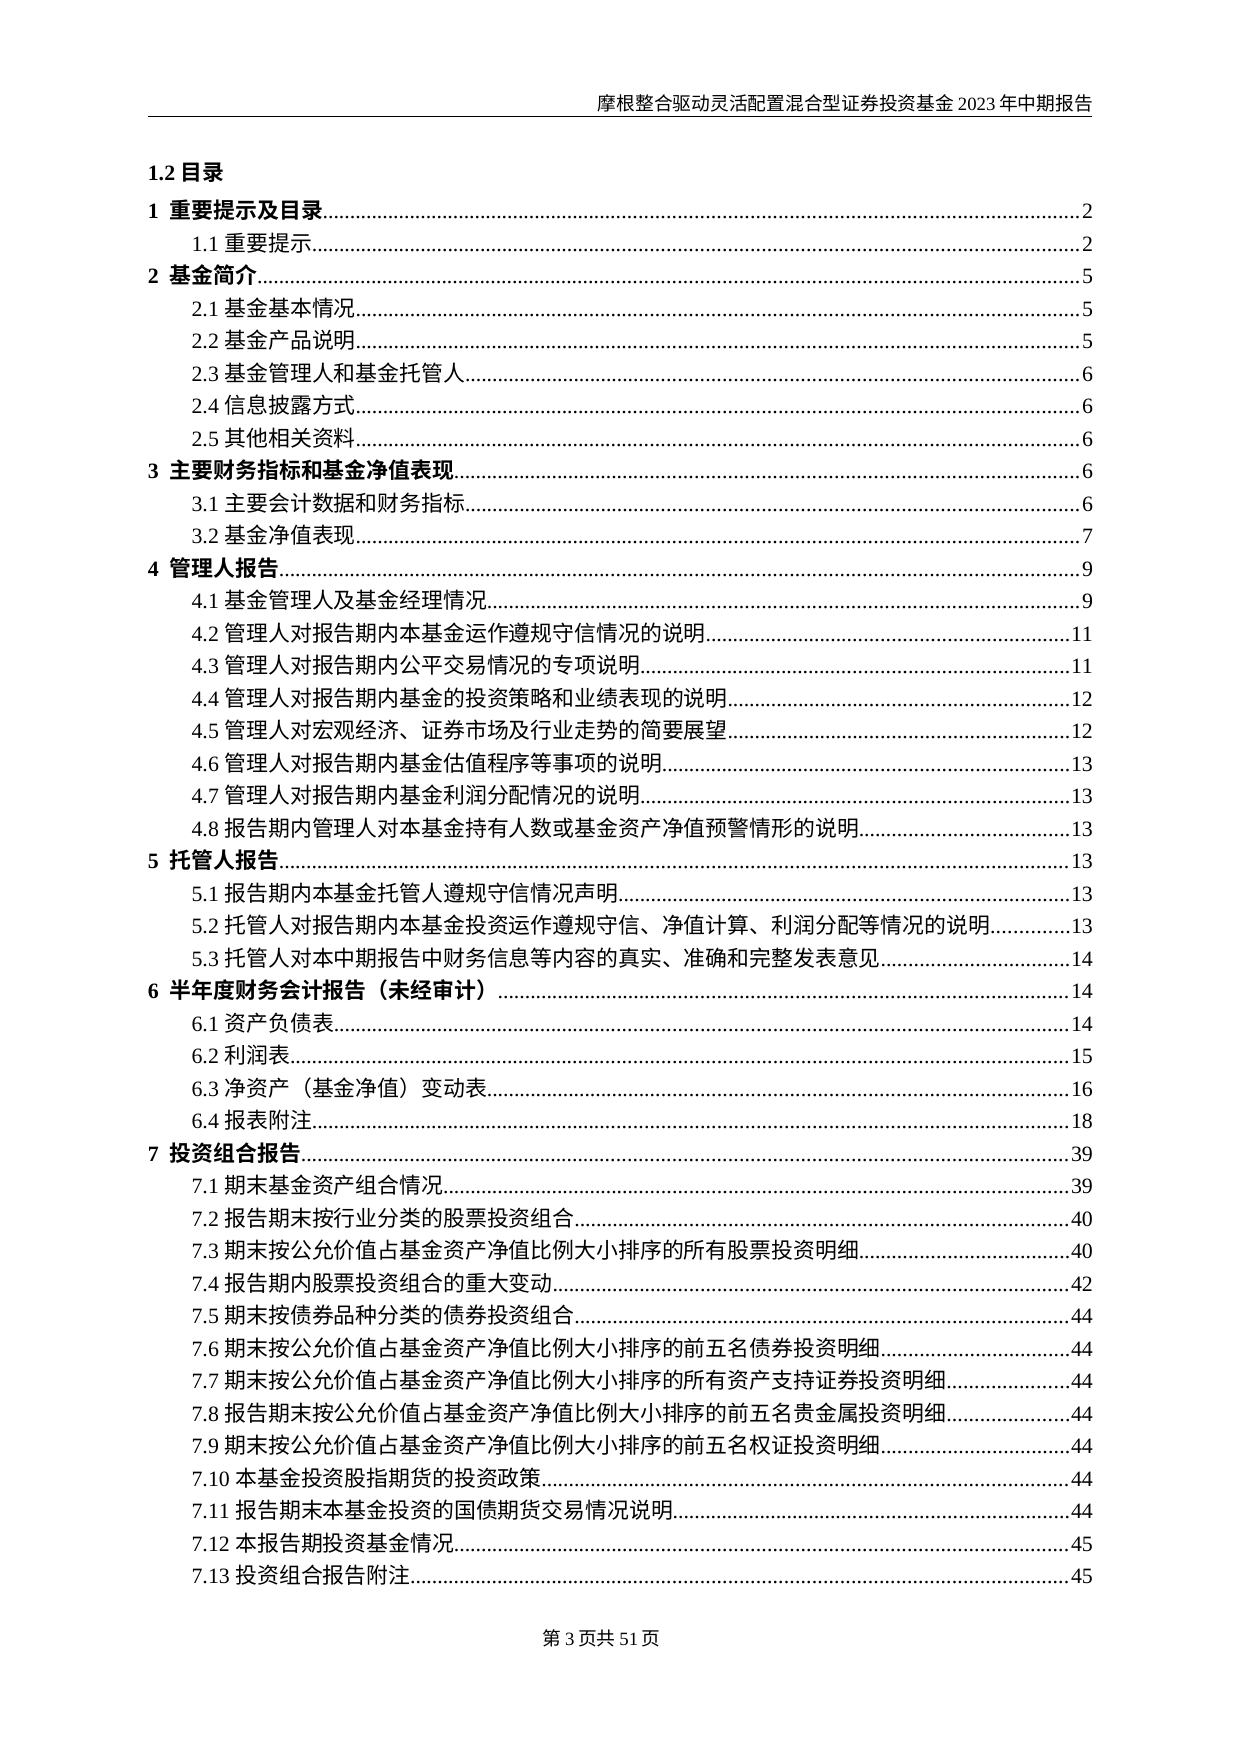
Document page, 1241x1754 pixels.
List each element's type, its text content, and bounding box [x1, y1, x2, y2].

text 1.1 重要提示 2 [191, 226, 1092, 258]
text 7.2 报告期末按行业分类的股票投资组合 40 [191, 1201, 1092, 1233]
text 3 主要财务指标和基金净值表现 6 [148, 453, 1092, 486]
text 6.2 利润表 15 [191, 1038, 1092, 1071]
text 4.8 报告期内管理人对本基金持有人数或基金资产净值预警情形的说明 13 [191, 811, 1092, 843]
text 7.9 期末按公允价值占基金资产净值比例大小排序的前五名权证投资明细 44 [191, 1428, 1092, 1461]
text 3.2 基金净值表现 7 [191, 518, 1092, 551]
text 7.11 报告期末本基金投资的国债期货交易情况说明 44 [191, 1493, 1092, 1526]
text 5.2 托管人对报告期内本基金投资运作遵规守信、净值计算、利润分配等情况的说明 13 [191, 908, 1092, 941]
text 4.7 管理人对报告期内基金利润分配情况的说明 13 [191, 778, 1092, 811]
text 4.2 管理人对报告期内本基金运作遵规守信情况的说明 11 [191, 616, 1092, 648]
text 2 基金简介 5 [148, 258, 1092, 291]
text 2.3 基金管理人和基金托管人 6 [191, 356, 1092, 388]
text 2.1 基金基本情况 5 [191, 291, 1092, 323]
text 4.6 管理人对报告期内基金估值程序等事项的说明 13 [191, 746, 1092, 778]
text 4.3 管理人对报告期内公平交易情况的专项说明 11 [191, 648, 1092, 681]
text 2.4 信息披露方式 6 [191, 388, 1092, 421]
text 7.12 本报告期投资基金情况 45 [191, 1526, 1092, 1558]
text 6.1 资产负债表 14 [191, 1006, 1092, 1038]
text 4 管理人报告 9 [148, 551, 1092, 583]
text 7.3 期末按公允价值占基金资产净值比例大小排序的所有股票投资明细 40 [191, 1233, 1092, 1266]
text 4.4 管理人对报告期内基金的投资策略和业绩表现的说明 12 [191, 681, 1092, 713]
text 5.3 托管人对本中期报告中财务信息等内容的真实、准确和完整发表意见 14 [191, 941, 1092, 973]
text 7.1 期末基金资产组合情况 39 [191, 1168, 1092, 1201]
text 7.10 本基金投资股指期货的投资政策 44 [191, 1461, 1092, 1493]
text 5 托管人报告 13 [148, 843, 1092, 876]
text 4.1 基金管理人及基金经理情况 9 [191, 583, 1092, 616]
text 6.3 净资产（基金净值）变动表 16 [191, 1071, 1092, 1103]
text 7 投资组合报告 39 [148, 1136, 1092, 1168]
text 1.2 目录 [148, 154, 1092, 187]
text 7.13 投资组合报告附注 45 [191, 1558, 1092, 1591]
text 7.6 期末按公允价值占基金资产净值比例大小排序的前五名债券投资明细 44 [191, 1331, 1092, 1363]
text 7.8 报告期末按公允价值占基金资产净值比例大小排序的前五名贵金属投资明细 44 [191, 1396, 1092, 1428]
text 2.5 其他相关资料 6 [191, 421, 1092, 453]
text 6.4 报表附注 18 [191, 1103, 1092, 1136]
text 7.7 期末按公允价值占基金资产净值比例大小排序的所有资产支持证券投资明细 44 [191, 1363, 1092, 1396]
text 1 重要提示及目录 2 [148, 193, 1092, 226]
text 3.1 主要会计数据和财务指标 6 [191, 486, 1092, 518]
text 4.5 管理人对宏观经济、证券市场及行业走势的简要展望 12 [191, 713, 1092, 746]
text 7.5 期末按债券品种分类的债券投资组合 44 [191, 1298, 1092, 1331]
text 7.4 报告期内股票投资组合的重大变动 42 [191, 1266, 1092, 1298]
text 6 半年度财务会计报告（未经审计） 14 [148, 973, 1092, 1006]
text 5.1 报告期内本基金托管人遵规守信情况声明 13 [191, 876, 1092, 908]
text 2.2 基金产品说明 5 [191, 323, 1092, 356]
